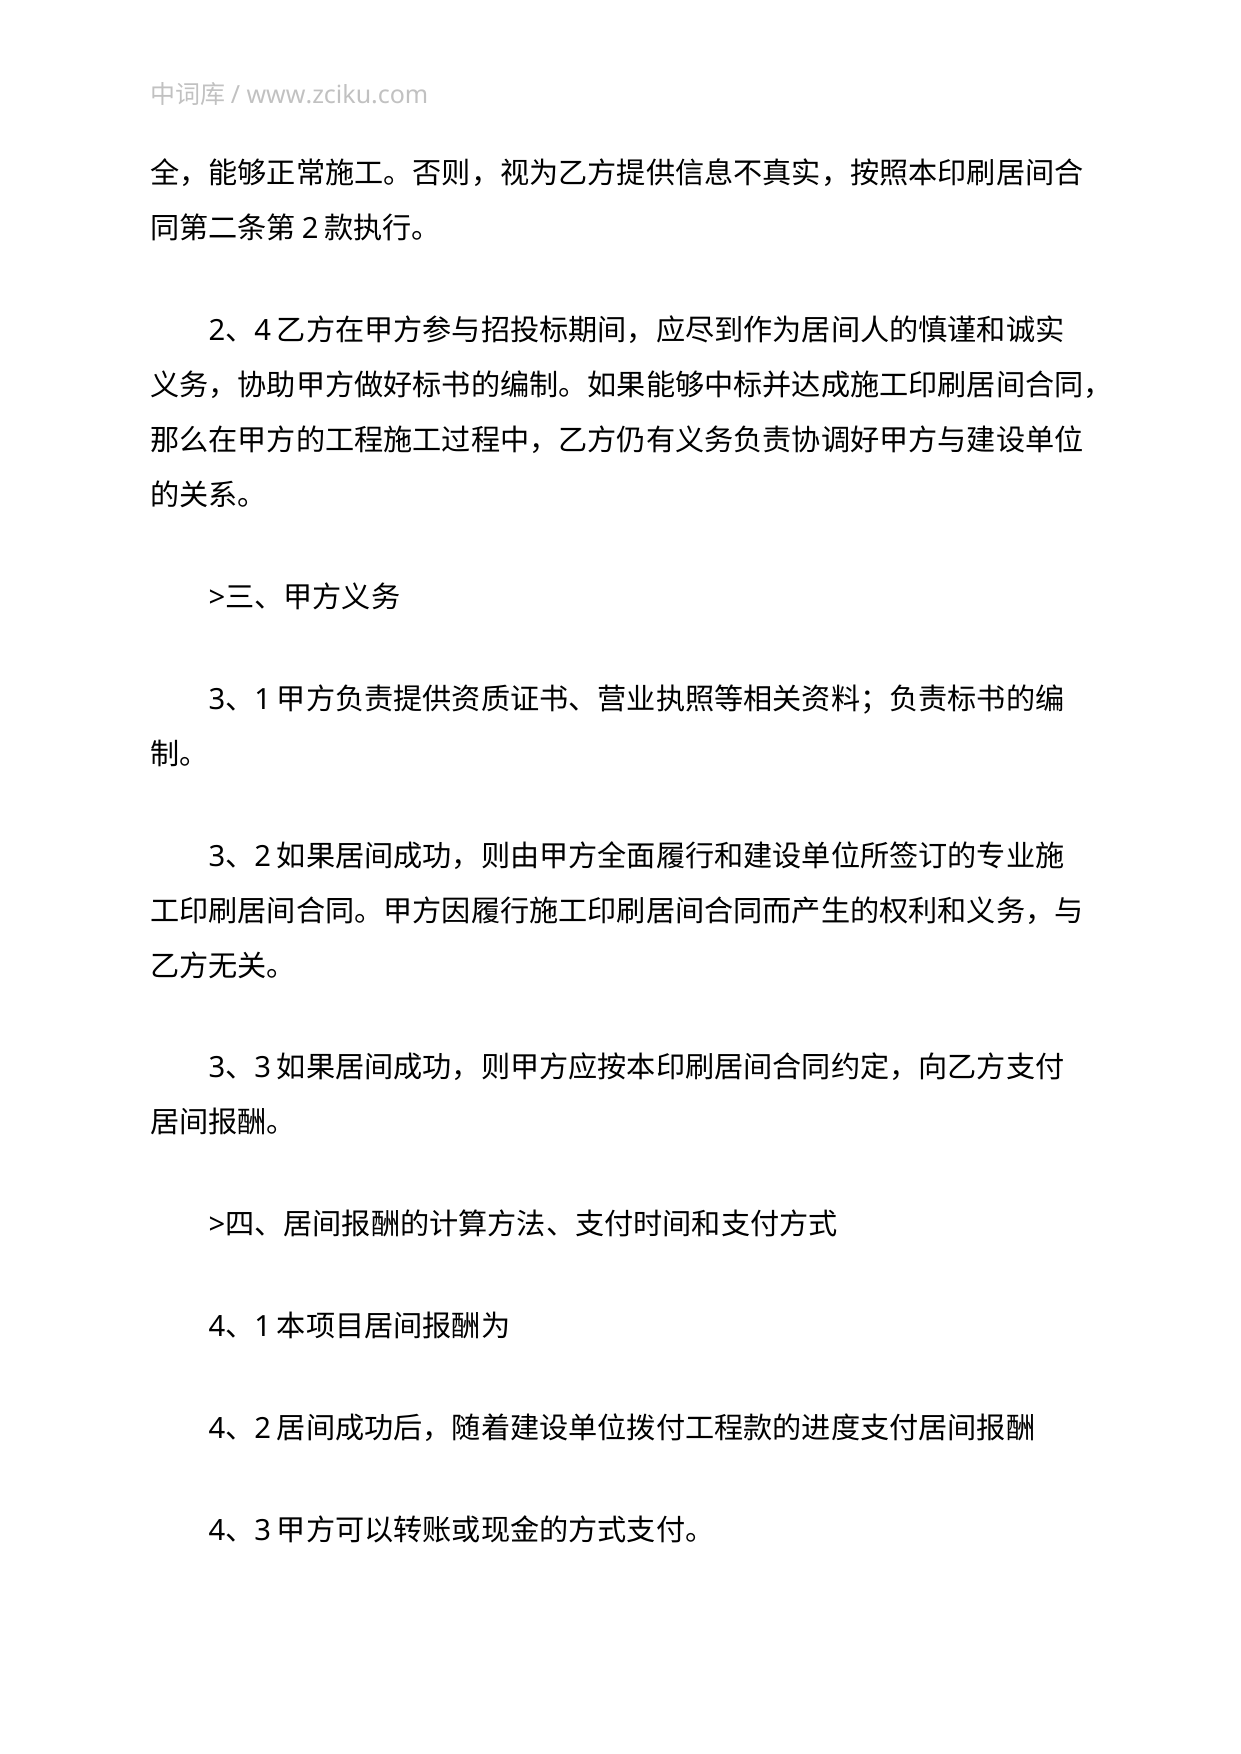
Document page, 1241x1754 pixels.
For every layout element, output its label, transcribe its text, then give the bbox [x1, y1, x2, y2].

text >四、居间报酬的计算方法、支付时间和支付方式 [150, 1201, 1090, 1243]
text >三、甲方义务 [150, 573, 1090, 616]
text 4、3甲方可以转账或现金的方式支付。 [150, 1507, 1090, 1549]
text 2、4乙方在甲方参与招投标期间，应尽到作为居间人的慎谨和诚实义务，协助甲方做好标书的编制。如果能够中标并达成施工印刷居间合同，那么在甲方的工程施工过程中，乙方仍有义务负责协调好甲方与建设单位的关系。 [150, 307, 1090, 514]
text 4、1本项目居间报酬为 [150, 1303, 1090, 1345]
text 3、1甲方负责提供资质证书、营业执照等相关资料；负责标书的编制。 [150, 675, 1090, 773]
text 4、2居间成功后，随着建设单位拨付工程款的进度支付居间报酬 [150, 1404, 1090, 1447]
text 3、2如果居间成功，则由甲方全面履行和建设单位所签订的专业施工印刷居间合同。甲方因履行施工印刷居间合同而产生的权利和义务，与乙方无关。 [150, 832, 1090, 984]
text 3、3如果居间成功，则甲方应按本印刷居间合同约定，向乙方支付居间报酬。 [150, 1044, 1090, 1141]
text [150, 150, 1090, 247]
